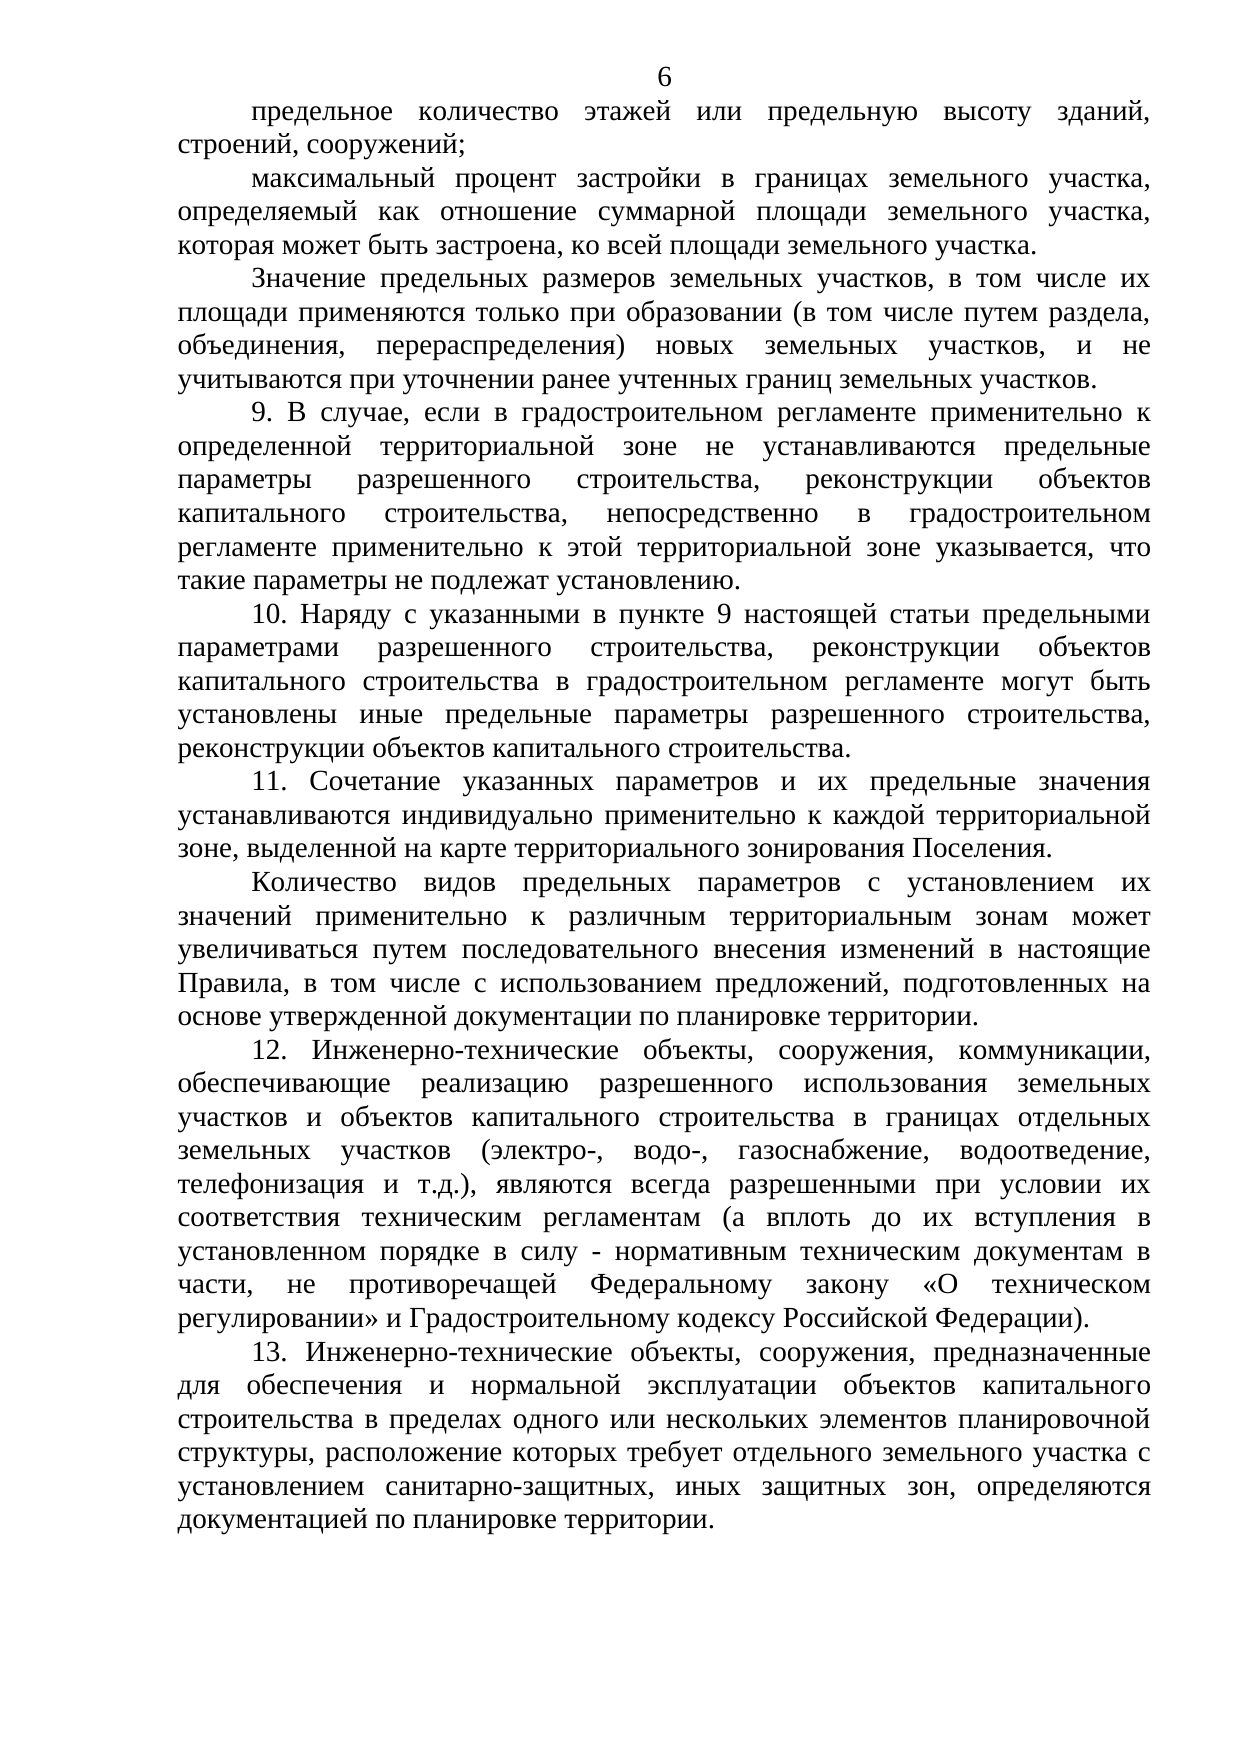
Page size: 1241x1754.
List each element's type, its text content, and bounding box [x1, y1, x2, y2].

text 13. Инженерно-технические объекты, сооружения, предназначенные для обеспечения и нормальной эксплуатации объектов капитального строительства в пределах одного или нескольких элементов планировочной структуры, расположение которых требует отдельного земельного участка с установлением санитарно-защитных, иных защитных зон, определяются документацией по планировке территории. [177, 1334, 1152, 1535]
text Значение предельных размеров земельных участков, в том числе их площади применяются только при образовании (в том числе путем раздела, объединения, перераспределения) новых земельных участков, и не учитываются при уточнении ранее учтенных границ земельных участков. [177, 260, 1152, 394]
text Количество видов предельных параметров с установлением их значений применительно к различным территориальным зонам может увеличиваться путем последовательного внесения изменений в настоящие Правила, в том числе с использованием предложений, подготовленных на основе утвержденной документации по планировке территории. [177, 864, 1152, 1032]
text 9. В случае, если в градостроительном регламенте применительно к определенной территориальной зоне не устанавливаются предельные параметры разрешенного строительства, реконструкции объектов капитального строительства, непосредственно в градостроительном регламенте применительно к этой территориальной зоне указывается, что такие параметры не подлежат установлению. [177, 394, 1152, 596]
text 11. Сочетание указанных параметров и их предельные значения устанавливаются индивидуально применительно к каждой территориальной зоне, выделенной на карте территориального зонирования Поселения. [177, 763, 1152, 864]
text максимальный процент застройки в границах земельного участка, определяемый как отношение суммарной площади земельного участка, которая может быть застроена, ко всей площади земельного участка. [177, 160, 1152, 260]
text предельное количество этажей или предельную высоту зданий, строений, сооружений; [177, 93, 1152, 160]
text 12. Инженерно-технические объекты, сооружения, коммуникации, обеспечивающие реализацию разрешенного использования земельных участков и объектов капитального строительства в границах отдельных земельных участков (электро-, водо-, газоснабжение, водоотведение, телефонизация и т.д.), являются всегда разрешенными при условии их соответствия техническим регламентам (а вплоть до их вступления в установленном порядке в силу - нормативным техническим документам в части, не противоречащей Федеральному закону «О техническом регулировании» и Градостроительному кодексу Российской Федерации). [177, 1032, 1152, 1334]
text 10. Наряду с указанными в пункте 9 настоящей статьи предельными параметрами разрешенного строительства, реконструкции объектов капитального строительства в градостроительном регламенте могут быть установлены иные предельные параметры разрешенного строительства, реконструкции объектов капитального строительства. [177, 596, 1152, 763]
